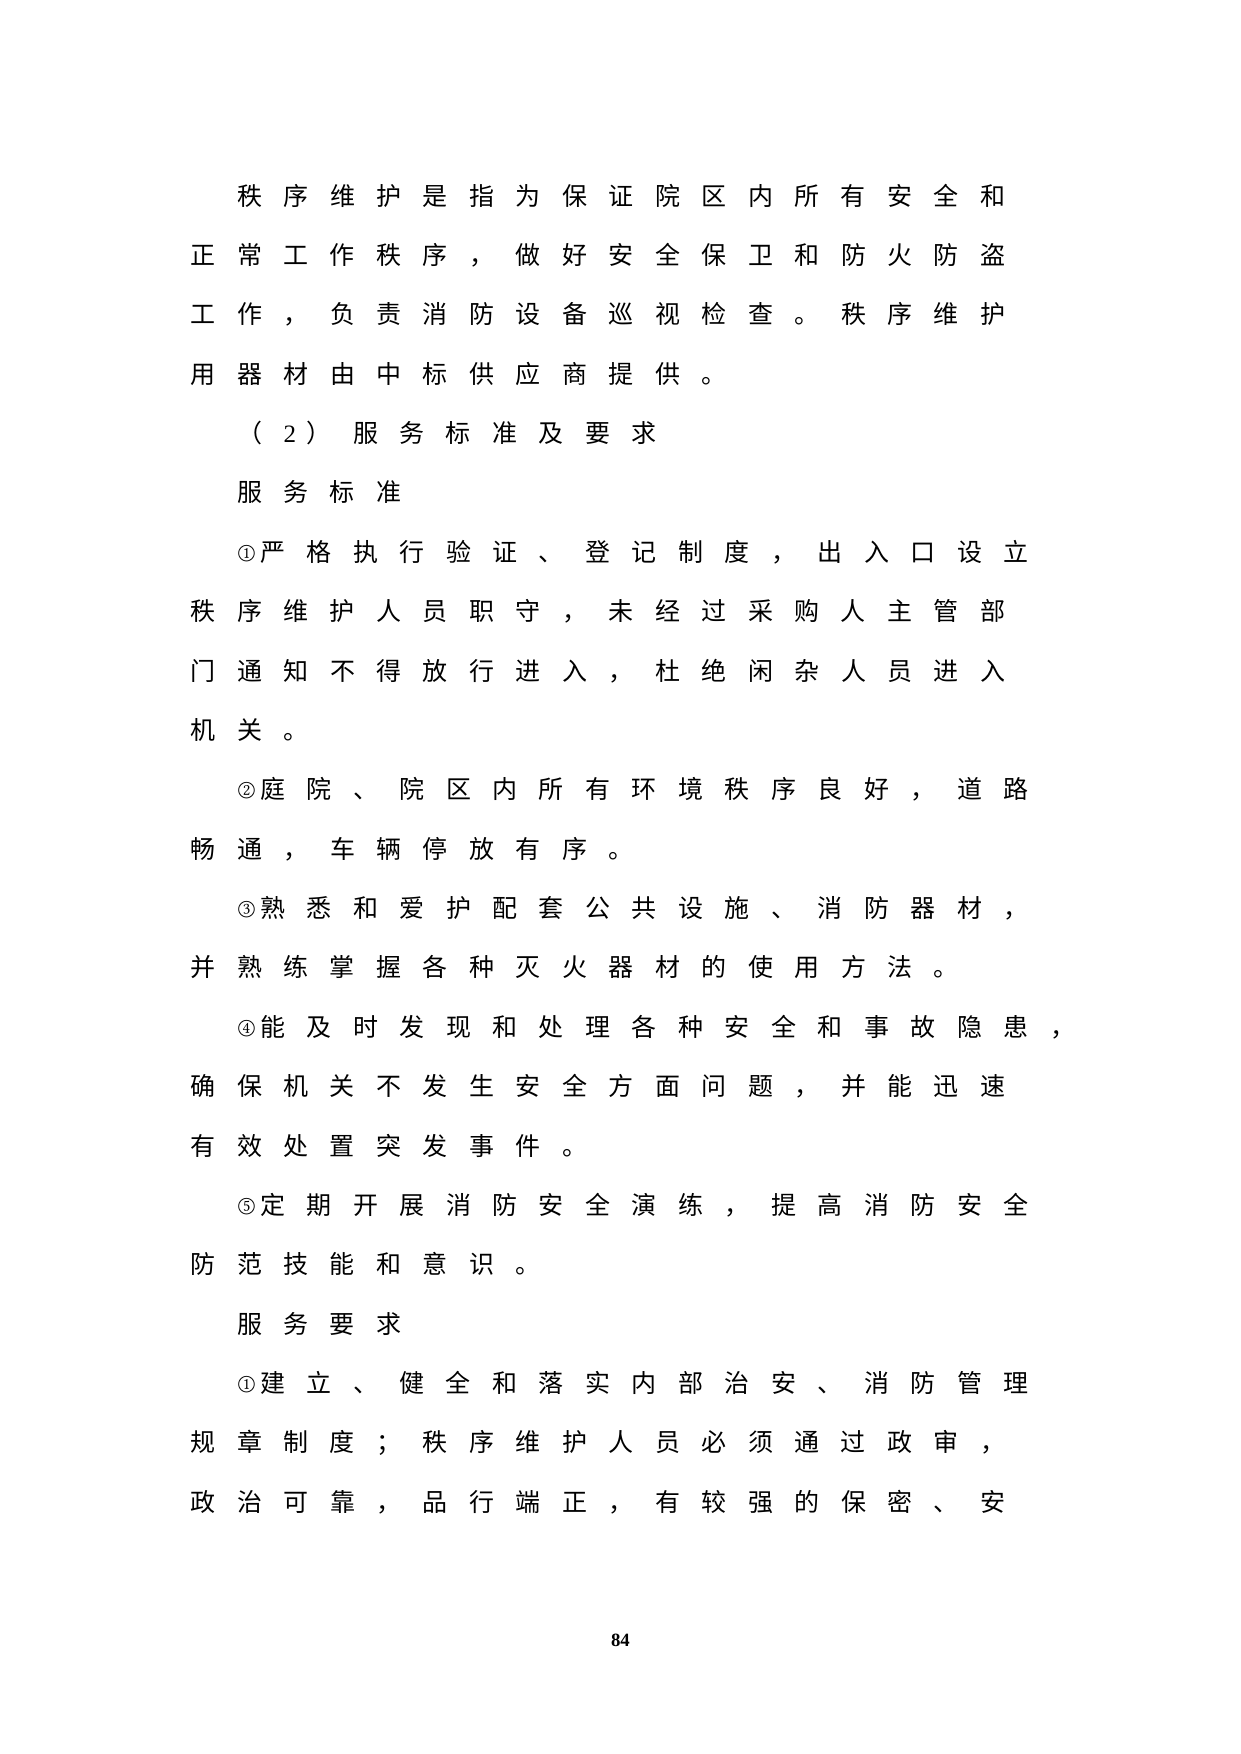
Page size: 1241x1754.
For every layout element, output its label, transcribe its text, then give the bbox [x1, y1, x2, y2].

text 服务要求 [190, 1293, 1050, 1352]
text ②庭院、院区内所有环境秩序良好，道路畅通，车辆停放有序。 [190, 758, 1050, 877]
text ③熟悉和爱护配套公共设施、消防器材，并熟练掌握各种灭火器材的使用方法。 [190, 877, 1050, 996]
text ①严格执行验证、登记制度，出入口设立秩序维护人员职守，未经过采购人主管部门通知不得放行进入，杜绝闲杂人员进入机关。 [190, 521, 1050, 758]
text 秩序维护是指为保证院区内所有安全和正常工作秩序，做好安全保卫和防火防盗工作，负责消防设备巡视检查。秩序维护用器材由中标供应商提供。 [190, 164, 1050, 402]
text ⑤定期开展消防安全演练，提高消防安全防范技能和意识。 [190, 1174, 1050, 1293]
text ④能及时发现和处理各种安全和事故隐患，确保机关不发生安全方面问题，并能迅速有效处置突发事件。 [190, 996, 1050, 1174]
text （2）服务标准及要求 [190, 402, 1050, 461]
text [190, 1352, 1050, 1530]
text 服务标准 [190, 461, 1050, 521]
